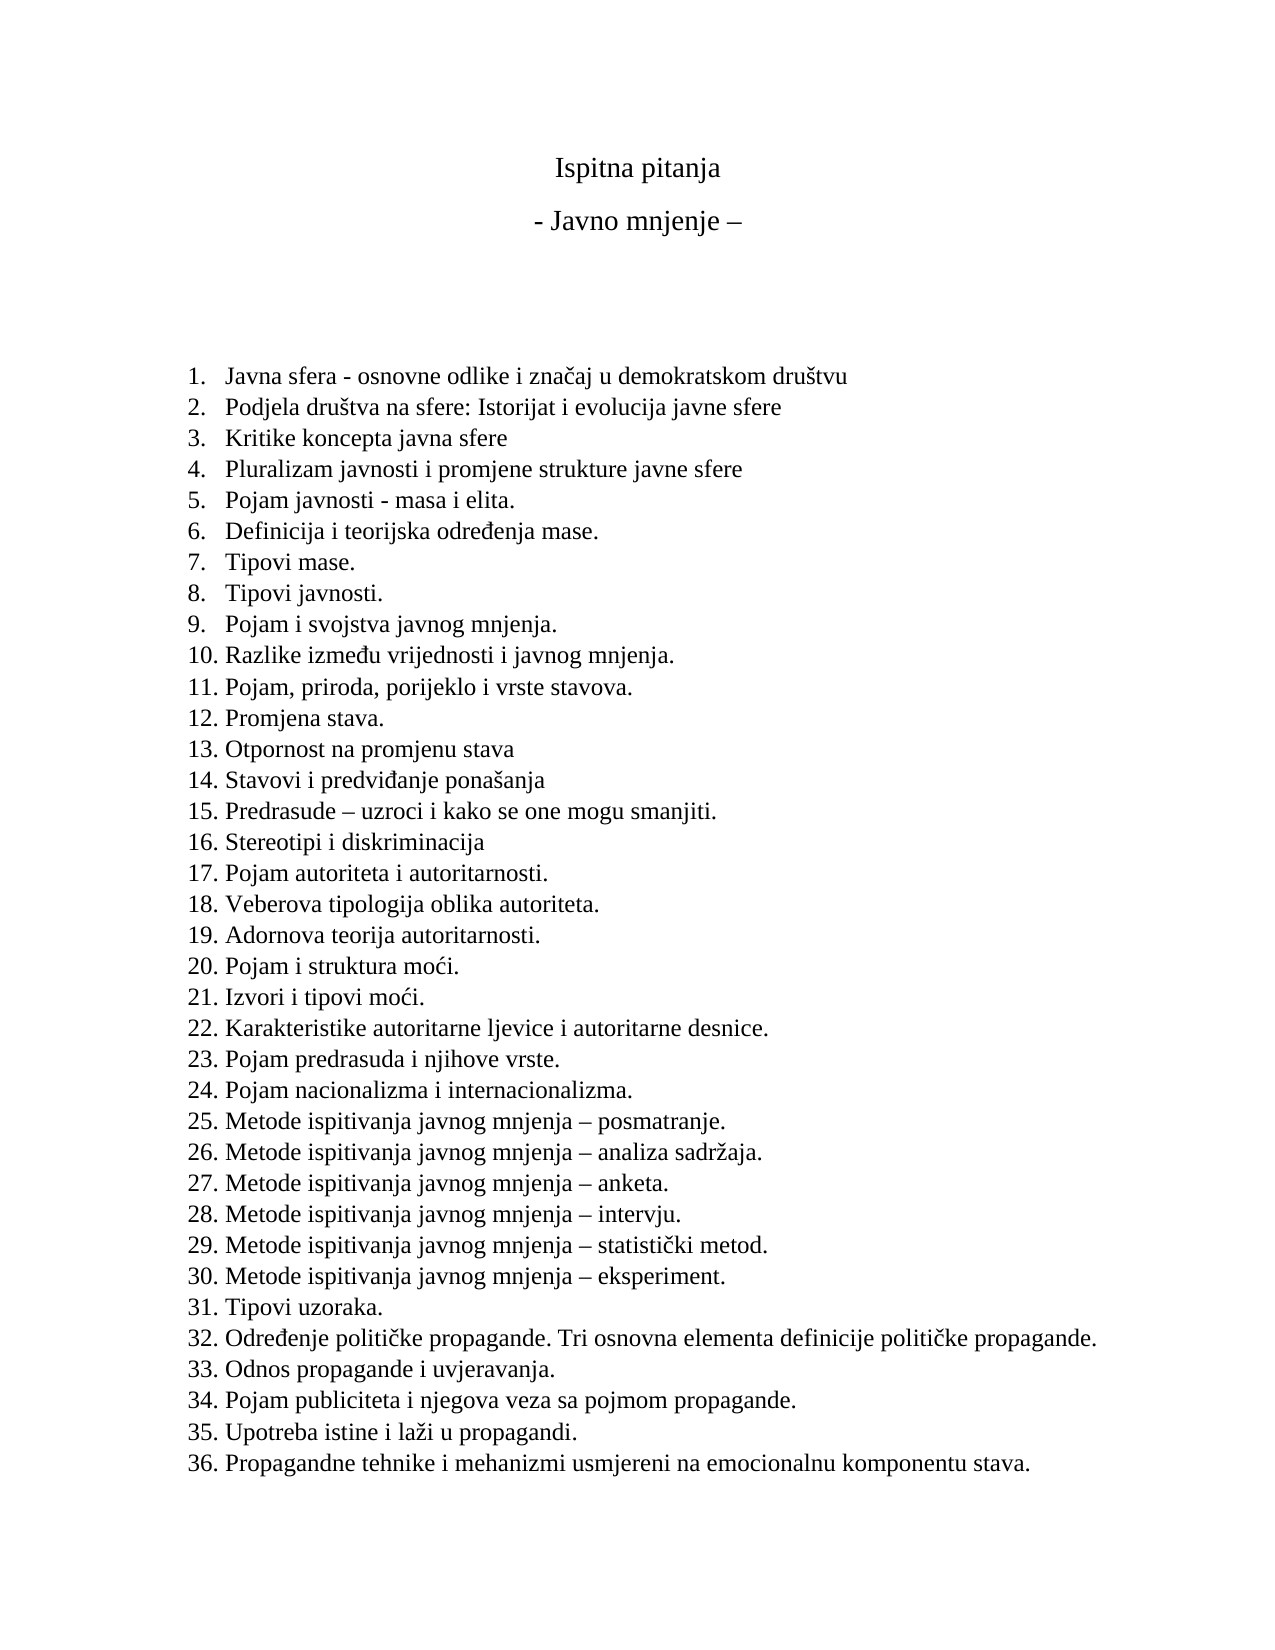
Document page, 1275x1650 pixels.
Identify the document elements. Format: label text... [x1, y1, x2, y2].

list Podjela društva na sfere: Istorijat i evolucija javne sfere [187, 392, 1125, 421]
list Adornova teorija autoritarnosti. [187, 920, 1125, 949]
list Metode ispitivanja javnog mnjenja – analiza sadržaja. [187, 1137, 1125, 1166]
list Stereotipi i diskriminacija [187, 827, 1125, 856]
list Pojam, priroda, porijeklo i vrste stavova. [187, 672, 1125, 700]
list Tipovi javnosti. [187, 578, 1125, 607]
list Izvori i tipovi moći. [187, 982, 1125, 1011]
list Pojam predrasuda i njihove vrste. [187, 1044, 1125, 1073]
list Stavovi i predviđanje ponašanja [187, 765, 1125, 793]
list Metode ispitivanja javnog mnjenja – statistički metod. [187, 1230, 1125, 1259]
text Ispitna pitanja [150, 150, 1125, 183]
list Kritike koncepta javna sfere [187, 423, 1125, 452]
list Pojam i struktura moći. [187, 951, 1125, 980]
list Metode ispitivanja javnog mnjenja – intervju. [187, 1199, 1125, 1228]
list Određenje političke propagande. Tri osnovna elementa definicije političke propagande. [187, 1323, 1125, 1352]
list Tipovi mase. [187, 547, 1125, 576]
list Pluralizam javnosti i promjene strukture javne sfere [187, 454, 1125, 483]
list Otpornost na promjenu stava [187, 734, 1125, 762]
list Metode ispitivanja javnog mnjenja – eksperiment. [187, 1261, 1125, 1290]
list Pojam javnosti - masa i elita. [187, 485, 1125, 514]
list Tipovi uzoraka. [187, 1292, 1125, 1321]
list Pojam publiciteta i njegova veza sa pojmom propagande. [187, 1386, 1125, 1414]
list Odnos propagande i uvjeravanja. [187, 1354, 1125, 1383]
text - Javno mnjenje – [150, 203, 1125, 236]
list Upotreba istine i laži u propagandi. [187, 1417, 1125, 1445]
list Razlike između vrijednosti i javnog mnjenja. [187, 641, 1125, 669]
list Veberova tipologija oblika autoriteta. [187, 889, 1125, 918]
list Javna sfera - osnovne odlike i značaj u demokratskom društvu [187, 361, 1125, 390]
list Propagandne tehnike i mehanizmi usmjereni na emocionalnu komponentu stava. [187, 1448, 1125, 1476]
list Pojam autoriteta i autoritarnosti. [187, 858, 1125, 887]
list Pojam nacionalizma i internacionalizma. [187, 1075, 1125, 1104]
list Karakteristike autoritarne ljevice i autoritarne desnice. [187, 1013, 1125, 1042]
list Predrasude – uzroci i kako se one mogu smanjiti. [187, 796, 1125, 824]
list Pojam i svojstva javnog mnjenja. [187, 609, 1125, 638]
list Promjena stava. [187, 703, 1125, 731]
list Metode ispitivanja javnog mnjenja – anketa. [187, 1168, 1125, 1197]
list Metode ispitivanja javnog mnjenja – posmatranje. [187, 1106, 1125, 1135]
list Definicija i teorijska određenja mase. [187, 516, 1125, 545]
